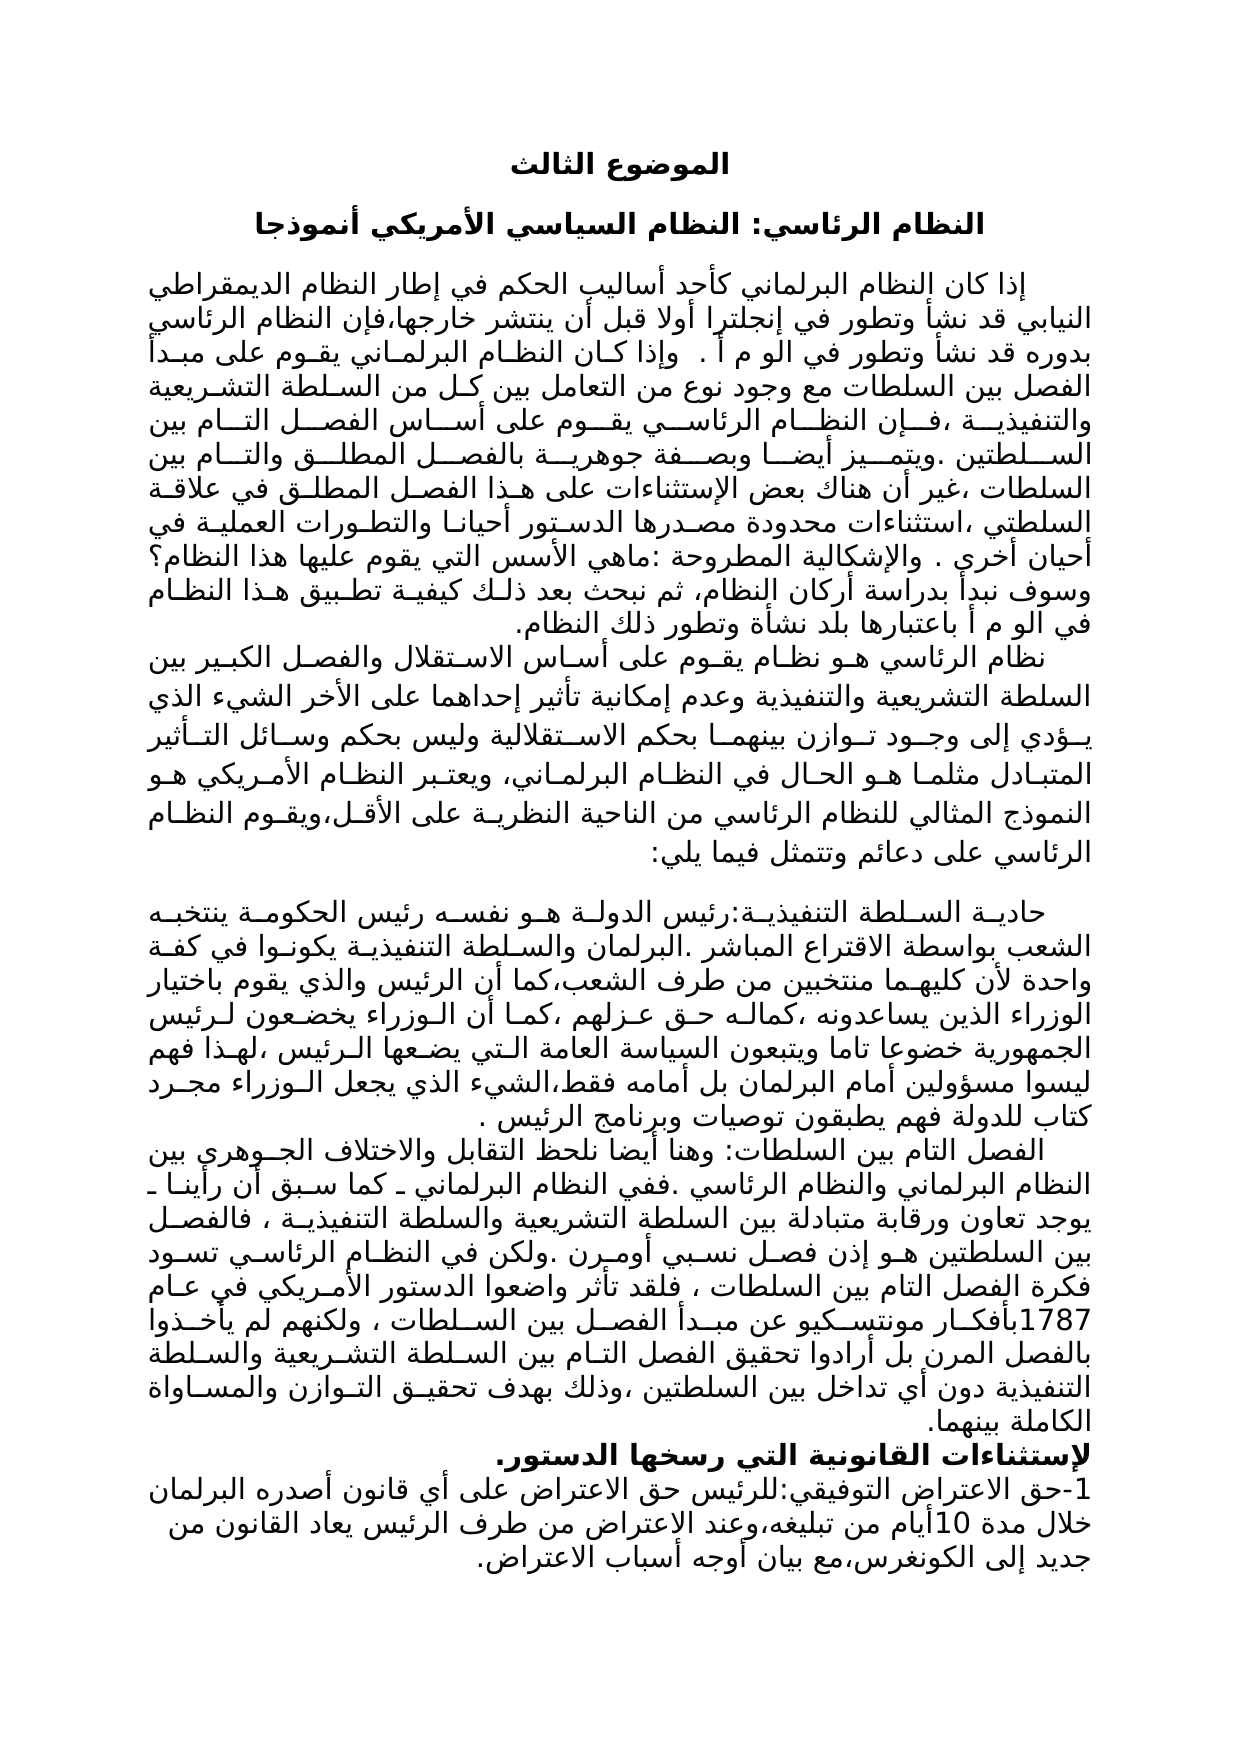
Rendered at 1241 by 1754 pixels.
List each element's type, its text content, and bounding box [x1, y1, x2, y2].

text إذا كان النظام البرلماني كأحد أساليب الحكم في إطار النظام الديمقراطي النيابي قد نشأ وتطور في إنجلترا أولا قبل أن ينتشر خارجها،فإن النظام الرئاسي بدوره قد نشأ وتطور في الو م أ . وإذا كان النظام البرلماني يقوم على مبدأ الفصل بين السلطات مع وجود نوع من التعامل بين كل من السلطة التشريعية والتنفيذية ،فإن النظام الرئاسي يقوم على أساس الفصل التام بين السلطتين .ويتميز أيضا وبصفة جوهرية بالفصل المطلق والتام بين السلطات ،غير أن هناك بعض الإستثناءات على هذا الفصل المطلق في علاقة السلطتي ،استثناءات محدودة مصدرها الدستور أحيانا والتطورات العملية في أحيان أخرى . والإشكالية المطروحة :ماهي الأسس التي يقوم عليها هذا النظام؟ وسوف نبدأ بدراسة أركان النظام، ثم نبحث بعد ذلك كيفية تطبيق هذا النظام في الو م أ باعتبارها بلد نشأة وتطور ذلك النظام. [148, 267, 1093, 641]
text حادية السلطة التنفيذية:رئيس الدولة هو نفسه رئيس الحكومة ينتخبه الشعب بواسطة الاقتراع المباشر .البرلمان والسلطة التنفيذية يكونوا في كفة واحدة لأن كليهـما منتخبين من طرف الشعب،كما أن الرئيس والذي يقوم باختيار الوزراء الذين يساعدونه ،كماله حق عزلهم ،كما أن الوزراء يخضعون لرئيس الجمهورية خضوعا تاما ويتبعون السياسة العامة التي يضعها الرئيس ،لهذا فهم ليسوا مسؤولين أمام البرلمان بل أمامه فقط،الشيء الذي يجعل الوزراء مجرد كتاب للدولة فهم يطبقون توصيات وبرنامج الرئيس . [148, 895, 1093, 1133]
text النظام الرئاسي: النظام السياسي الأمريكي أنموذجا [148, 207, 1093, 241]
text نظام الرئاسي هو نظام يقوم على أساس الاستقلال والفصل الكبير بين السلطة التشريعية والتنفيذية وعدم إمكانية تأثير إحداهما على الأخر الشيء الذي يؤدي إلى وجود توازن بينهما بحكم الاستقلالية وليس بحكم وسائل التأثير المتبادل مثلما هو الحال في النظام البرلماني، ويعتبر النظام الأمريكي هو النموذج المثالي للنظام الرئاسي من الناحية النظرية على الأقل،ويقوم النظام الرئاسي على دعائم وتتمثل فيما يلي: [148, 831, 1093, 869]
text لإستثناءات القانونية التي رسخها الدستور. [148, 1439, 1093, 1473]
text 1-حق الاعتراض التوفيقي:للرئيس حق الاعتراض على أي قانون أصدره البرلمان خلال مدة 10أيام من تبليغه،وعند الاعتراض من طرف الرئيس يعاد القانون من جديد إلى الكونغرس،مع بيان أوجه أسباب الاعتراض. [148, 1473, 1093, 1574]
text الفصل التام بين السلطات: وهنا أيضا نلحظ التقابل والاختلاف الجوهرى بين النظام البرلماني والنظام الرئاسي .ففي النظام البرلماني ـ كما سبق أن رأينا ـ يوجد تعاون ورقابة متبادلة بين السلطة التشريعية والسلطة التنفيذية ، فالفصل بين السلطتين هو إذن فصل نسبي أومرن .ولكن في النظام الرئاسي تسود فكرة الفصل التام بين السلطات ، فلقد تأثر واضعوا الدستور الأمريكي في عام 1787بأفكار مونتسكيو عن مبدأ الفصل بين السلطات ، ولكنهم لم يأخذوا بالفصل المرن بل أرادوا تحقيق الفصل التام بين السلطة التشريعية والسلطة التنفيذية دون أي تداخل بين السلطتين ،وذلك بهدف تحقيق التوازن والمساواة الكاملة بينهما. [148, 1133, 1093, 1439]
text الموضوع الثالث [148, 148, 1093, 182]
